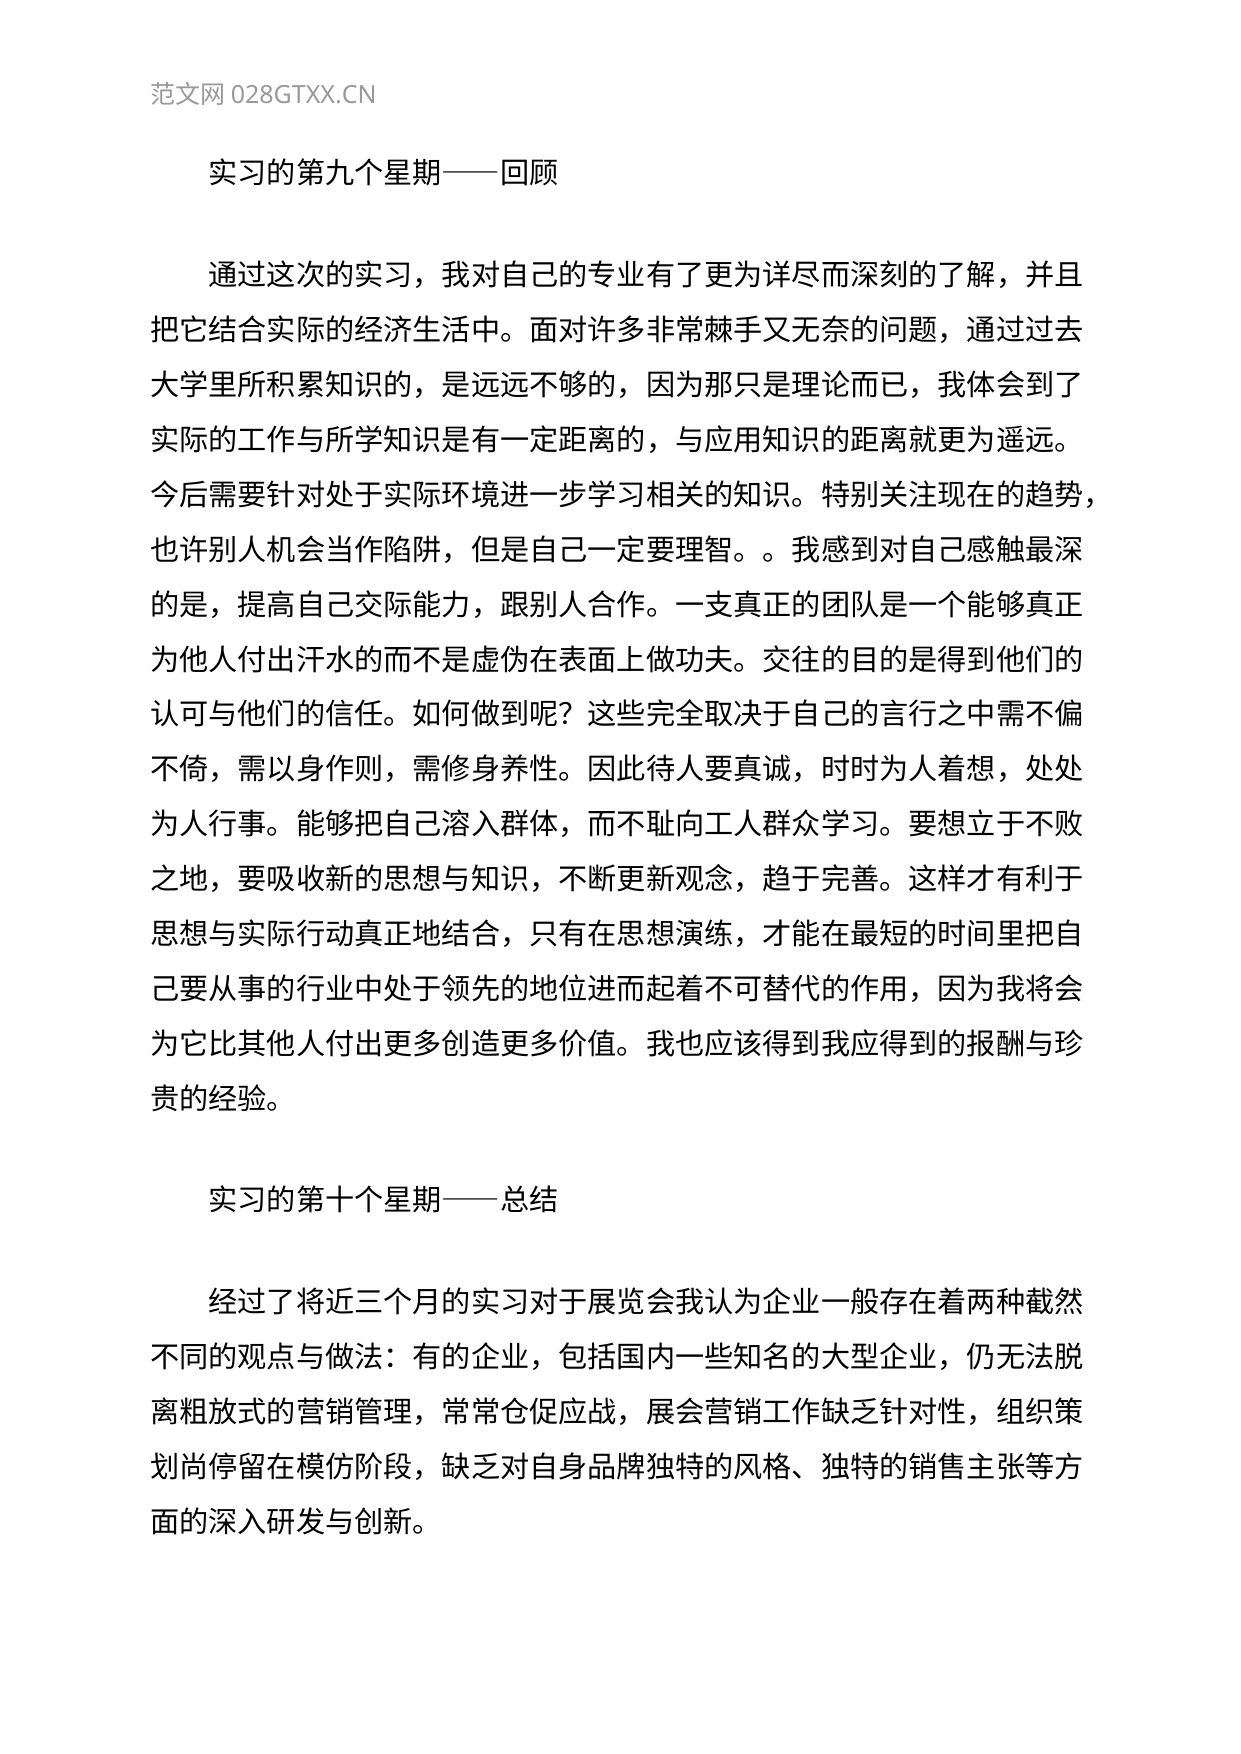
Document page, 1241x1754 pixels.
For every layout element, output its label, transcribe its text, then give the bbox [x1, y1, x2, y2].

text 实习的第十个星期——总结 [150, 1177, 1090, 1219]
text 实习的第九个星期——回顾 [150, 150, 1090, 192]
text 通过这次的实习，我对自己的专业有了更为详尽而深刻的了解，并且把它结合实际的经济生活中。面对许多非常棘手又无奈的问题，通过过去大学里所积累知识的，是远远不够的，因为那只是理论而已，我体会到了实际的工作与所学知识是有一定距离的，与应用知识的距离就更为遥远。今后需要针对处于实际环境进一步学习相关的知识。特别关注现在的趋势，也许别人机会当作陷阱，但是自己一定要理智。。我感到对自己感触最深的是，提高自己交际能力，跟别人合作。一支真正的团队是一个能够真正为他人付出汗水的而不是虚伪在表面上做功夫。交往的目的是得到他们的认可与他们的信任。如何做到呢？这些完全取决于自己的言行之中需不偏不倚，需以身作则，需修身养性。因此待人要真诚，时时为人着想，处处为人行事。能够把自己溶入群体，而不耻向工人群众学习。要想立于不败之地，要吸收新的思想与知识，不断更新观念，趋于完善。这样才有利于思想与实际行动真正地结合，只有在思想演练，才能在最短的时间里把自己要从事的行业中处于领先的地位进而起着不可替代的作用，因为我将会为它比其他人付出更多创造更多价值。我也应该得到我应得到的报酬与珍贵的经验。 [150, 252, 1090, 1117]
text 经过了将近三个月的实习对于展览会我认为企业一般存在着两种截然不同的观点与做法：有的企业，包括国内一些知名的大型企业，仍无法脱离粗放式的营销管理，常常仓促应战，展会营销工作缺乏针对性，组织策划尚停留在模仿阶段，缺乏对自身品牌独特的风格、独特的销售主张等方面的深入研发与创新。 [150, 1279, 1090, 1541]
